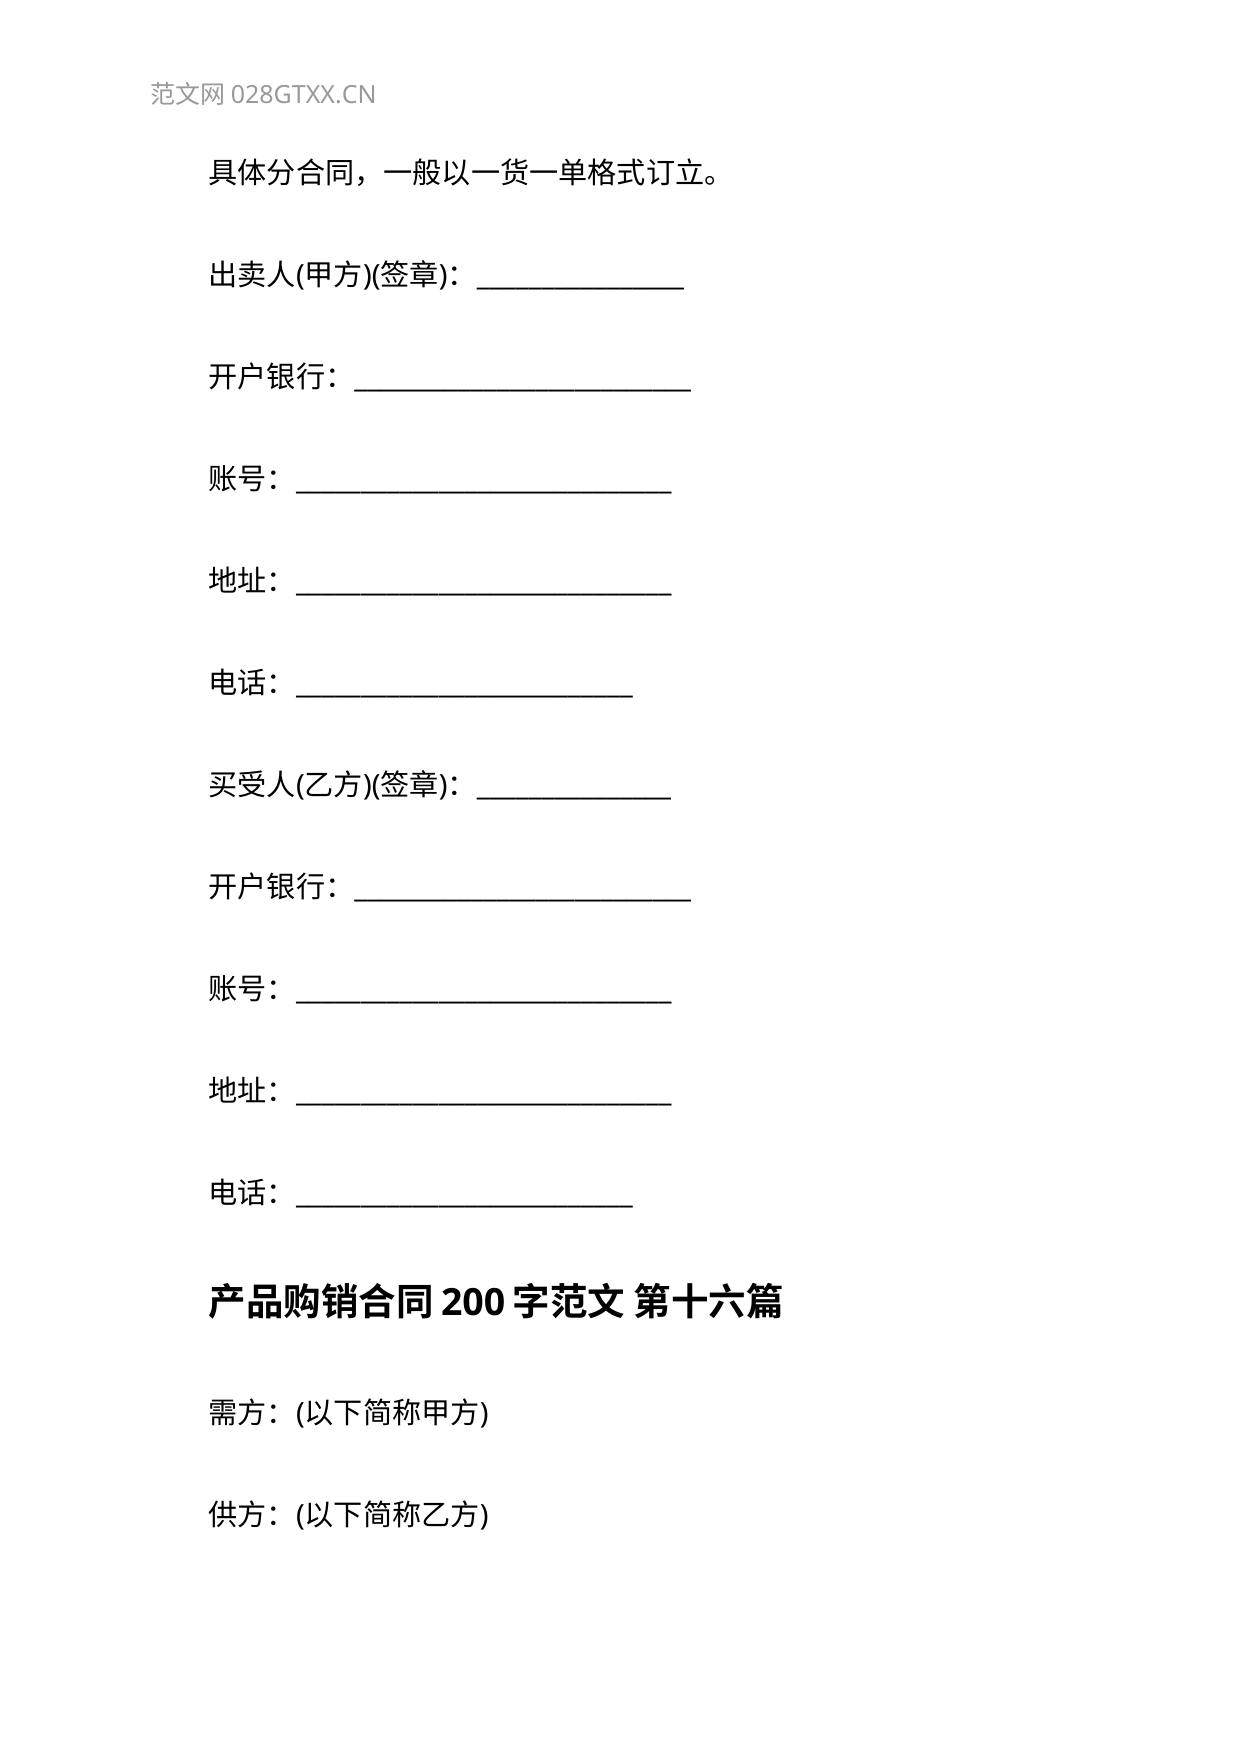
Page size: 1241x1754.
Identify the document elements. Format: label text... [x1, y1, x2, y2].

text 具体分合同，一般以一货一单格式订立。 [150, 150, 1090, 192]
text 地址：_____________________________ [150, 558, 1090, 600]
text 买受人(乙方)(签章)：_______________ [150, 762, 1090, 804]
text 开户银行：__________________________ [150, 864, 1090, 906]
text 出卖人(甲方)(签章)：________________ [150, 252, 1090, 294]
text 产品购销合同200字范文 第十六篇 [150, 1272, 1090, 1326]
text 账号：_____________________________ [150, 456, 1090, 498]
text 开户银行：__________________________ [150, 354, 1090, 396]
text 电话：__________________________ [150, 1169, 1090, 1212]
text 需方：(以下简称甲方) [150, 1389, 1090, 1432]
text 账号：_____________________________ [150, 966, 1090, 1008]
text 电话：__________________________ [150, 660, 1090, 702]
text 地址：_____________________________ [150, 1068, 1090, 1110]
text 供方：(以下简称乙方) [150, 1491, 1090, 1533]
